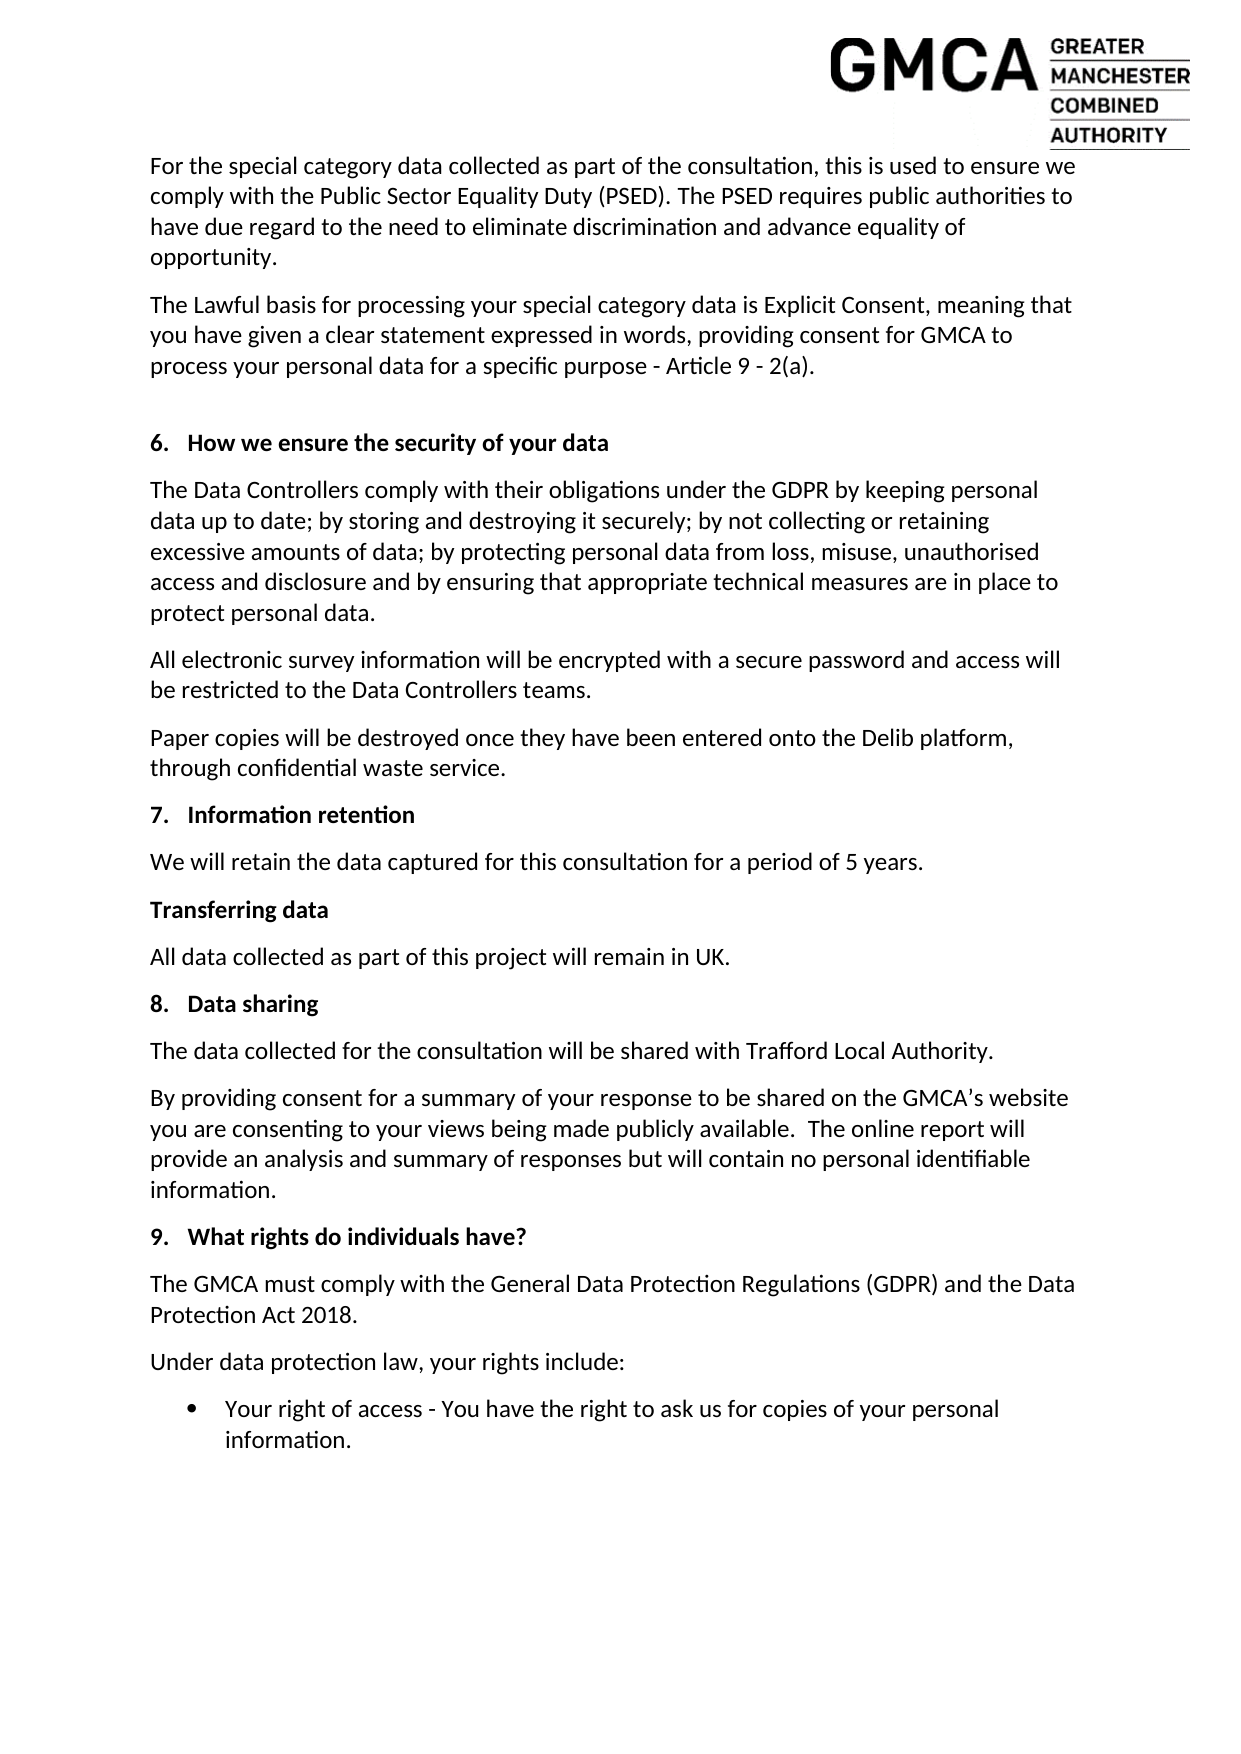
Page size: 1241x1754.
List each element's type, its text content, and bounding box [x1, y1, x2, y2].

picture [830, 38, 1190, 150]
text The GMCA must comply with the General Data Protection Regulations (GDPR) and the Data Protection Act 2018. [150, 1268, 1090, 1329]
text Paper copies will be destroyed once they have been entered onto the Delib platform, through confidential waste service. [150, 722, 1090, 783]
text The data collected for the consultation will be shared with Trafford Local Authority. [150, 1035, 1090, 1066]
text The Lawful basis for processing your special category data is Explicit Consent, meaning that you have given a clear statement expressed in words, providing consent for GMCA to process your personal data for a specific purpose - Article 9 - 2(a). [150, 289, 1090, 380]
text Transferring data [150, 894, 1090, 924]
list Information retention [150, 799, 1090, 830]
text For the special category data collected as part of the consultation, this is used to ensure we comply with the Public Sector Equality Duty (PSED). The PSED requires public authorities to have due regard to the need to eliminate discrimination and advance equality of opportunity. [150, 150, 1090, 272]
list Data sharing [150, 988, 1090, 1019]
text All data collected as part of this project will remain in UK. [150, 941, 1090, 971]
text We will retain the data captured for this consultation for a period of 5 years. [150, 847, 1090, 877]
text Under data protection law, your rights include: [150, 1346, 1090, 1377]
list How we ensure the security of your data [150, 427, 1090, 458]
list Your right of access - You have the right to ask us for copies of your personal information. [187, 1393, 1090, 1454]
text By providing consent for a summary of your response to be shared on the GMCA’s website you are consenting to your views being made publicly available. The online report will provide an analysis and summary of responses but will contain no personal identifiable information. [150, 1082, 1090, 1204]
list What rights do individuals have? [150, 1221, 1090, 1252]
text All electronic survey information will be encrypted with a secure password and access will be restricted to the Data Controllers teams. [150, 644, 1090, 705]
text The Data Controllers comply with their obligations under the GDPR by keeping personal data up to date; by storing and destroying it securely; by not collecting or retaining excessive amounts of data; by protecting personal data from loss, misuse, unauthorised access and disclosure and by ensuring that appropriate technical measures are in place to protect personal data. [150, 475, 1090, 627]
